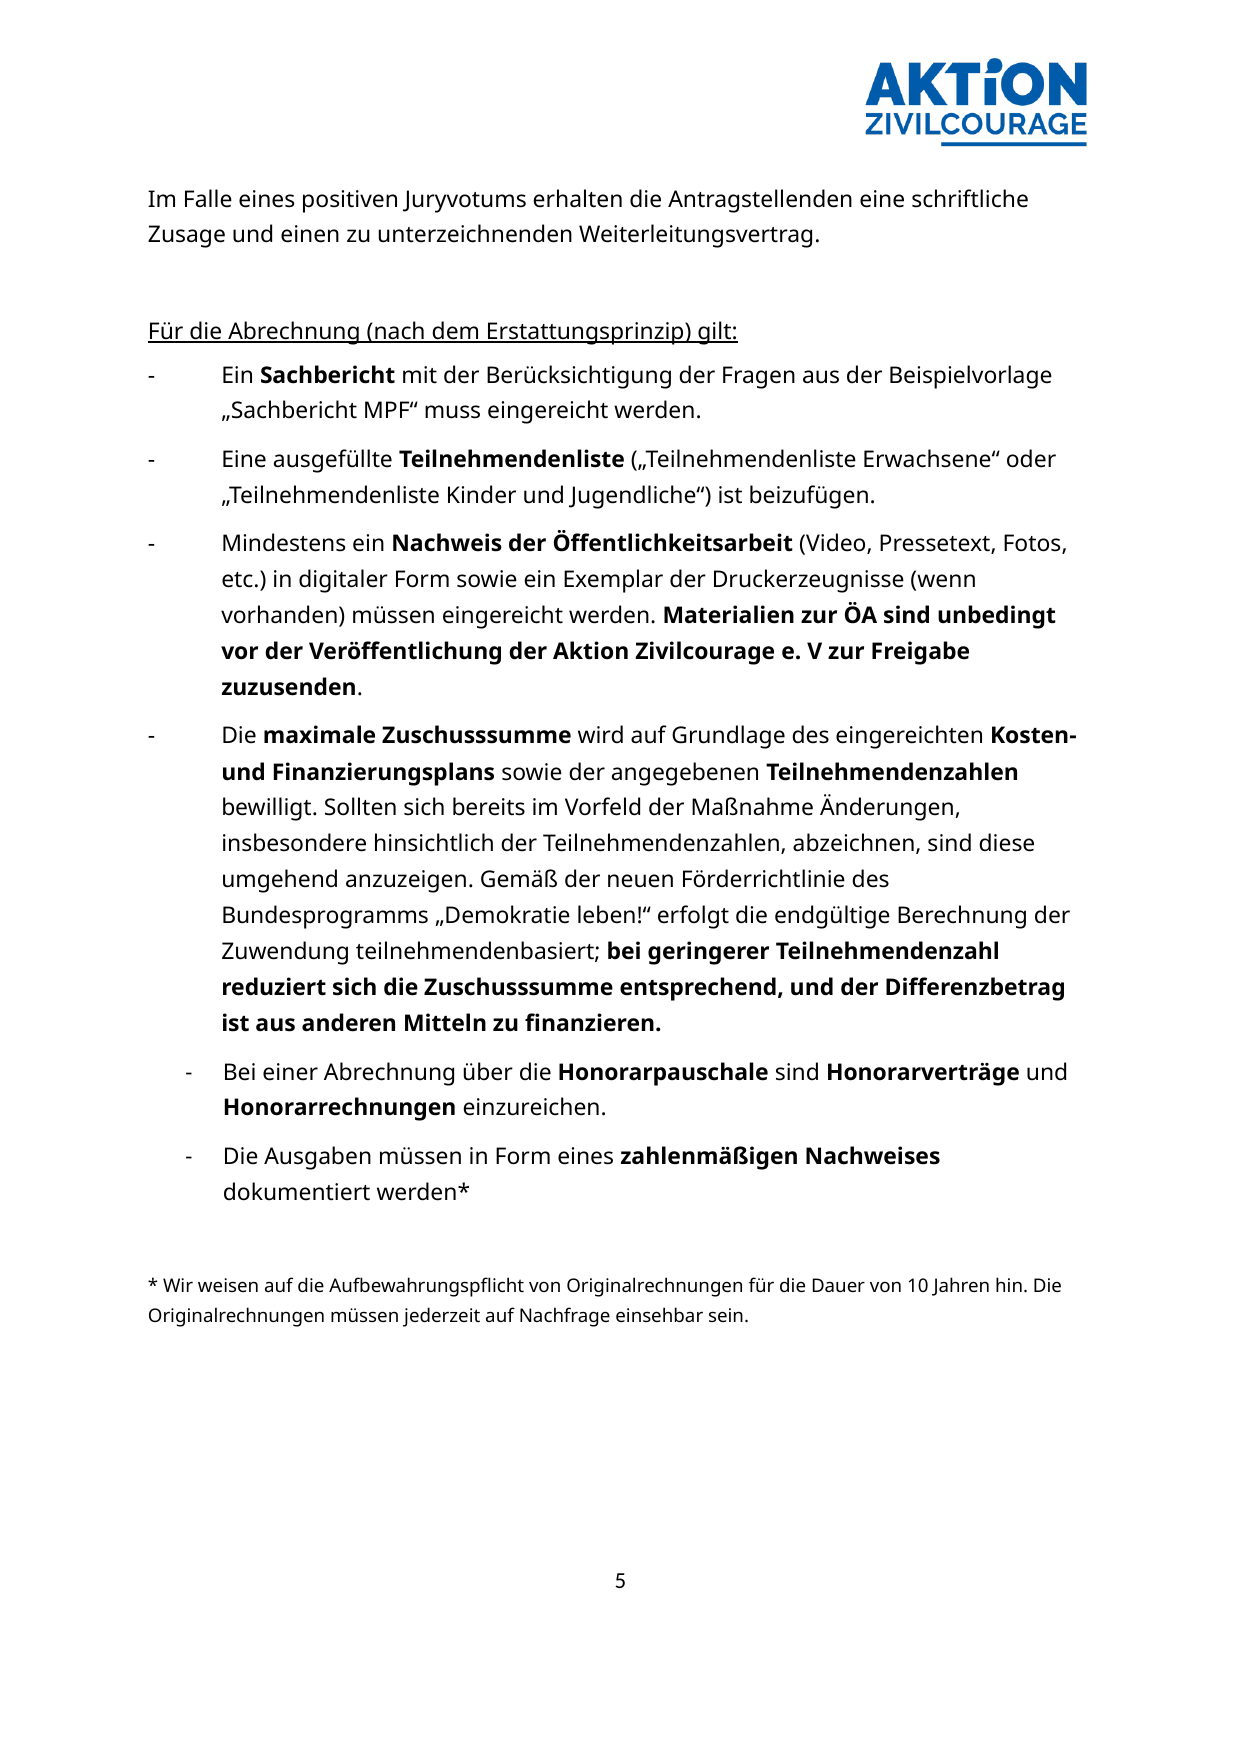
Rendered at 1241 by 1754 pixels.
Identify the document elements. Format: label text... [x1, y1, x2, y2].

text * Wir weisen auf die Aufbewahrungspflicht von Originalrechnungen für die Dauer von 10 Jahren hin. Die Originalrechnungen müssen jederzeit auf Nachfrage einsehbar sein. [148, 1273, 1093, 1327]
text - Mindestens ein Nachweis der Öffentlichkeitsarbeit (Video, Pressetext, Fotos, etc.) in digitaler Form sowie ein Exemplar der Druckerzeugnisse (wenn vorhanden) müssen eingereicht werden. Materialien zur ÖA sind unbedingt vor der Veröffentlichung der Aktion Zivilcourage e. V zur Freigabe zuzusenden. [148, 527, 1093, 702]
list Bei einer Abrechnung über die Honorarpauschale sind Honorarverträge und Honorarrechnungen einzureichen. [185, 1055, 1093, 1123]
text - Die maximale Zuschusssumme wird auf Grundlage des eingereichten Kosten- und Finanzierungsplans sowie der angegebenen Teilnehmendenzahlen bewilligt. Sollten sich bereits im Vorfeld der Maßnahme Änderungen, insbesondere hinsichtlich der Teilnehmendenzahlen, abzeichnen, sind diese umgehend anzuzeigen. Gemäß der neuen Förderrichtlinie des Bundesprogramms „Demokratie leben!“ erfolgt die endgültige Berechnung der Zuwendung teilnehmendenbasiert; bei geringerer Teilnehmendenzahl reduziert sich die Zuschusssumme entsprechend, und der Differenzbetrag ist aus anderen Mitteln zu finanzieren. [148, 719, 1093, 1038]
text Für die Abrechnung (nach dem Erstattungsprinzip) gilt: [148, 315, 1093, 346]
text Im Falle eines positiven Juryvotums erhalten die Antragstellenden eine schriftliche Zusage und einen zu unterzeichnenden Weiterleitungsvertrag. [148, 182, 1093, 250]
picture [828, 41, 1124, 161]
text - Ein Sachbericht mit der Berücksichtigung der Fragen aus der Beispielvorlage „Sachbericht MPF“ muss eingereicht werden. [148, 358, 1093, 426]
list Die Ausgaben müssen in Form eines zahlenmäßigen Nachweises dokumentiert werden* [185, 1140, 1093, 1207]
text - Eine ausgefüllte Teilnehmendenliste („Teilnehmendenliste Erwachsene“ oder „Teilnehmendenliste Kinder und Jugendliche“) ist beizufügen. [148, 443, 1093, 510]
